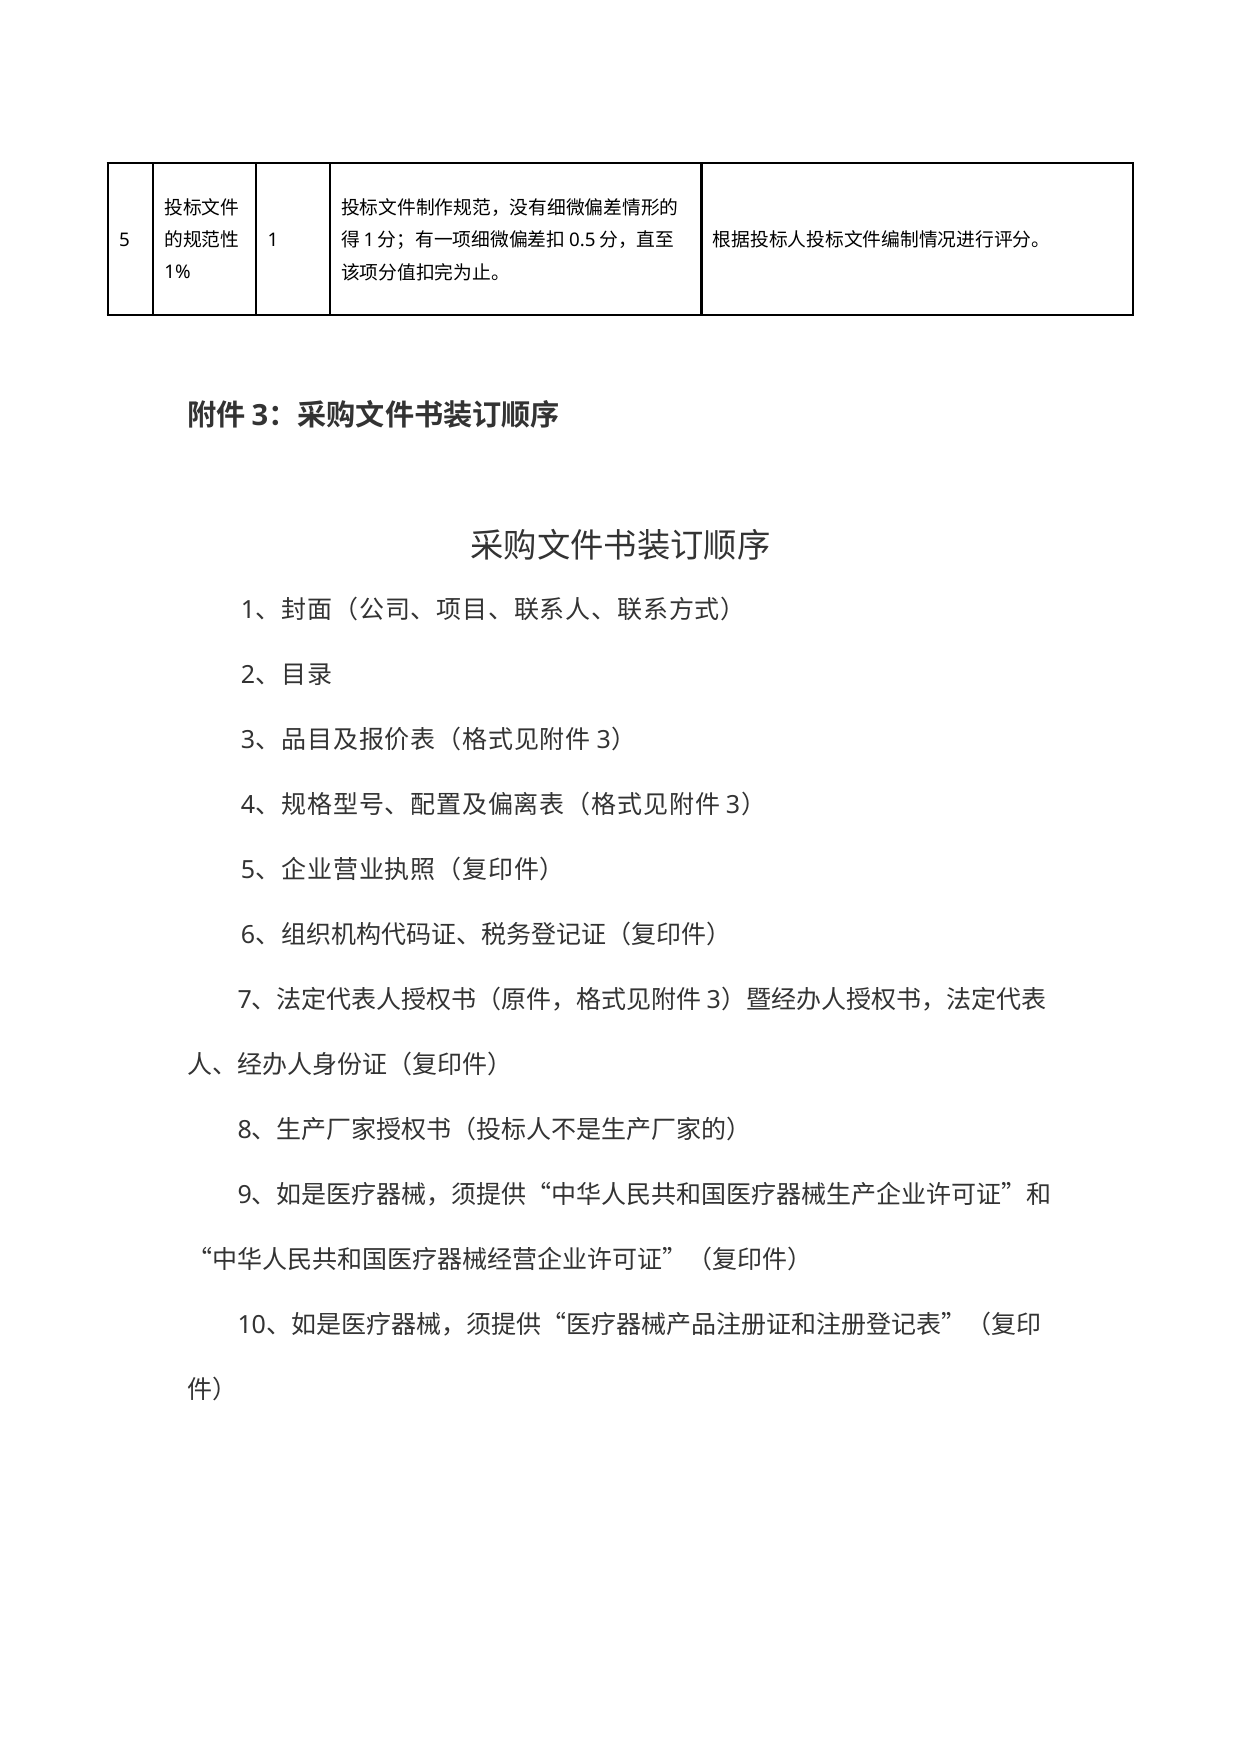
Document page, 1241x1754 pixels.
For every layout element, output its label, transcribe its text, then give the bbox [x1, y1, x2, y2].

text 8、生产厂家授权书（投标人不是生产厂家的） [187, 1096, 1053, 1161]
text 7、法定代表人授权书（原件，格式见附件3）暨经办人授权书，法定代表人、经办人身份证（复印件） [187, 966, 1053, 1096]
table_cell 根据投标人投标文件编制情况进行评分。 [703, 164, 1132, 313]
text 4、规格型号、配置及偏离表（格式见附件3） [187, 771, 1053, 836]
text 9、如是医疗器械，须提供“中华人民共和国医疗器械生产企业许可证”和“中华人民共和国医疗器械经营企业许可证”（复印件） [187, 1161, 1053, 1291]
text 5、企业营业执照（复印件） [187, 836, 1053, 901]
text 6、组织机构代码证、税务登记证（复印件） [187, 901, 1053, 966]
text 3、品目及报价表（格式见附件3） [187, 706, 1053, 771]
table_cell 投标文件制作规范，没有细微偏差情形的得1分；有一项细微偏差扣0.5分，直至该项分值扣完为止。 [331, 164, 700, 313]
text 2、目录 [187, 641, 1053, 706]
text 10、如是医疗器械，须提供“医疗器械产品注册证和注册登记表”（复印件） [187, 1291, 1053, 1421]
table_cell 投标文件的规范性1% [154, 164, 255, 313]
table_cell 5 [109, 164, 152, 313]
text 1、封面（公司、项目、联系人、联系方式） [187, 576, 1053, 641]
text 附件3：采购文件书装订顺序 [187, 381, 1053, 446]
table_cell 1 [257, 164, 329, 313]
text 采购文件书装订顺序 [187, 511, 1053, 576]
